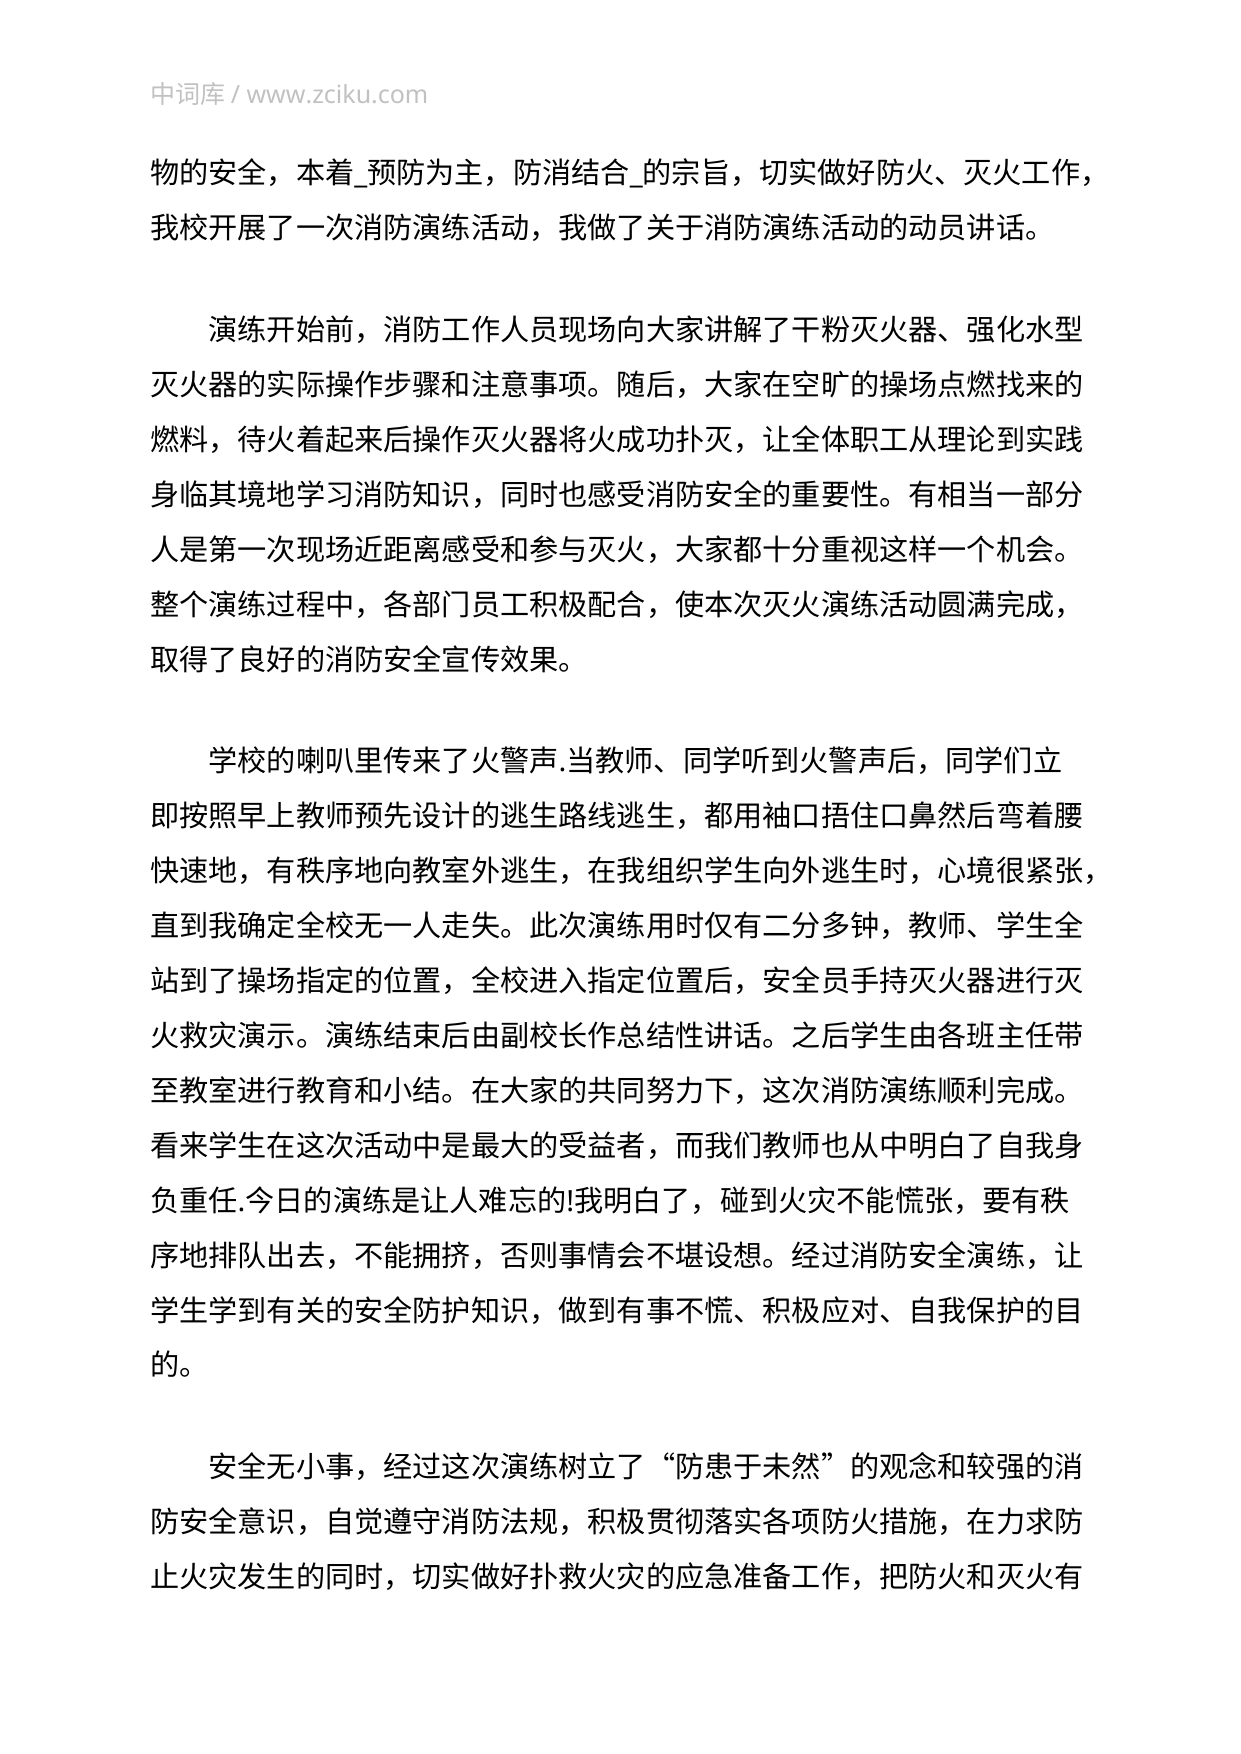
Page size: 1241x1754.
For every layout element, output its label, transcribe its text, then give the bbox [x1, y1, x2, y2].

text 演练开始前，消防工作人员现场向大家讲解了干粉灭火器、强化水型灭火器的实际操作步骤和注意事项。随后，大家在空旷的操场点燃找来的燃料，待火着起来后操作灭火器将火成功扑灭，让全体职工从理论到实践身临其境地学习消防知识，同时也感受消防安全的重要性。有相当一部分人是第一次现场近距离感受和参与灭火，大家都十分重视这样一个机会。整个演练过程中，各部门员工积极配合，使本次灭火演练活动圆满完成，取得了良好的消防安全宣传效果。 [150, 307, 1090, 678]
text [150, 150, 1090, 247]
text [150, 1444, 1090, 1596]
text 学校的喇叭里传来了火警声.当教师、同学听到火警声后，同学们立即按照早上教师预先设计的逃生路线逃生，都用袖口捂住口鼻然后弯着腰快速地，有秩序地向教室外逃生，在我组织学生向外逃生时，心境很紧张，直到我确定全校无一人走失。此次演练用时仅有二分多钟，教师、学生全站到了操场指定的位置，全校进入指定位置后，安全员手持灭火器进行灭火救灾演示。演练结束后由副校长作总结性讲话。之后学生由各班主任带至教室进行教育和小结。在大家的共同努力下，这次消防演练顺利完成。看来学生在这次活动中是最大的受益者，而我们教师也从中明白了自我身负重任.今日的演练是让人难忘的!我明白了，碰到火灾不能慌张，要有秩序地排队出去，不能拥挤，否则事情会不堪设想。经过消防安全演练，让学生学到有关的安全防护知识，做到有事不慌、积极应对、自我保护的目的。 [150, 738, 1090, 1384]
